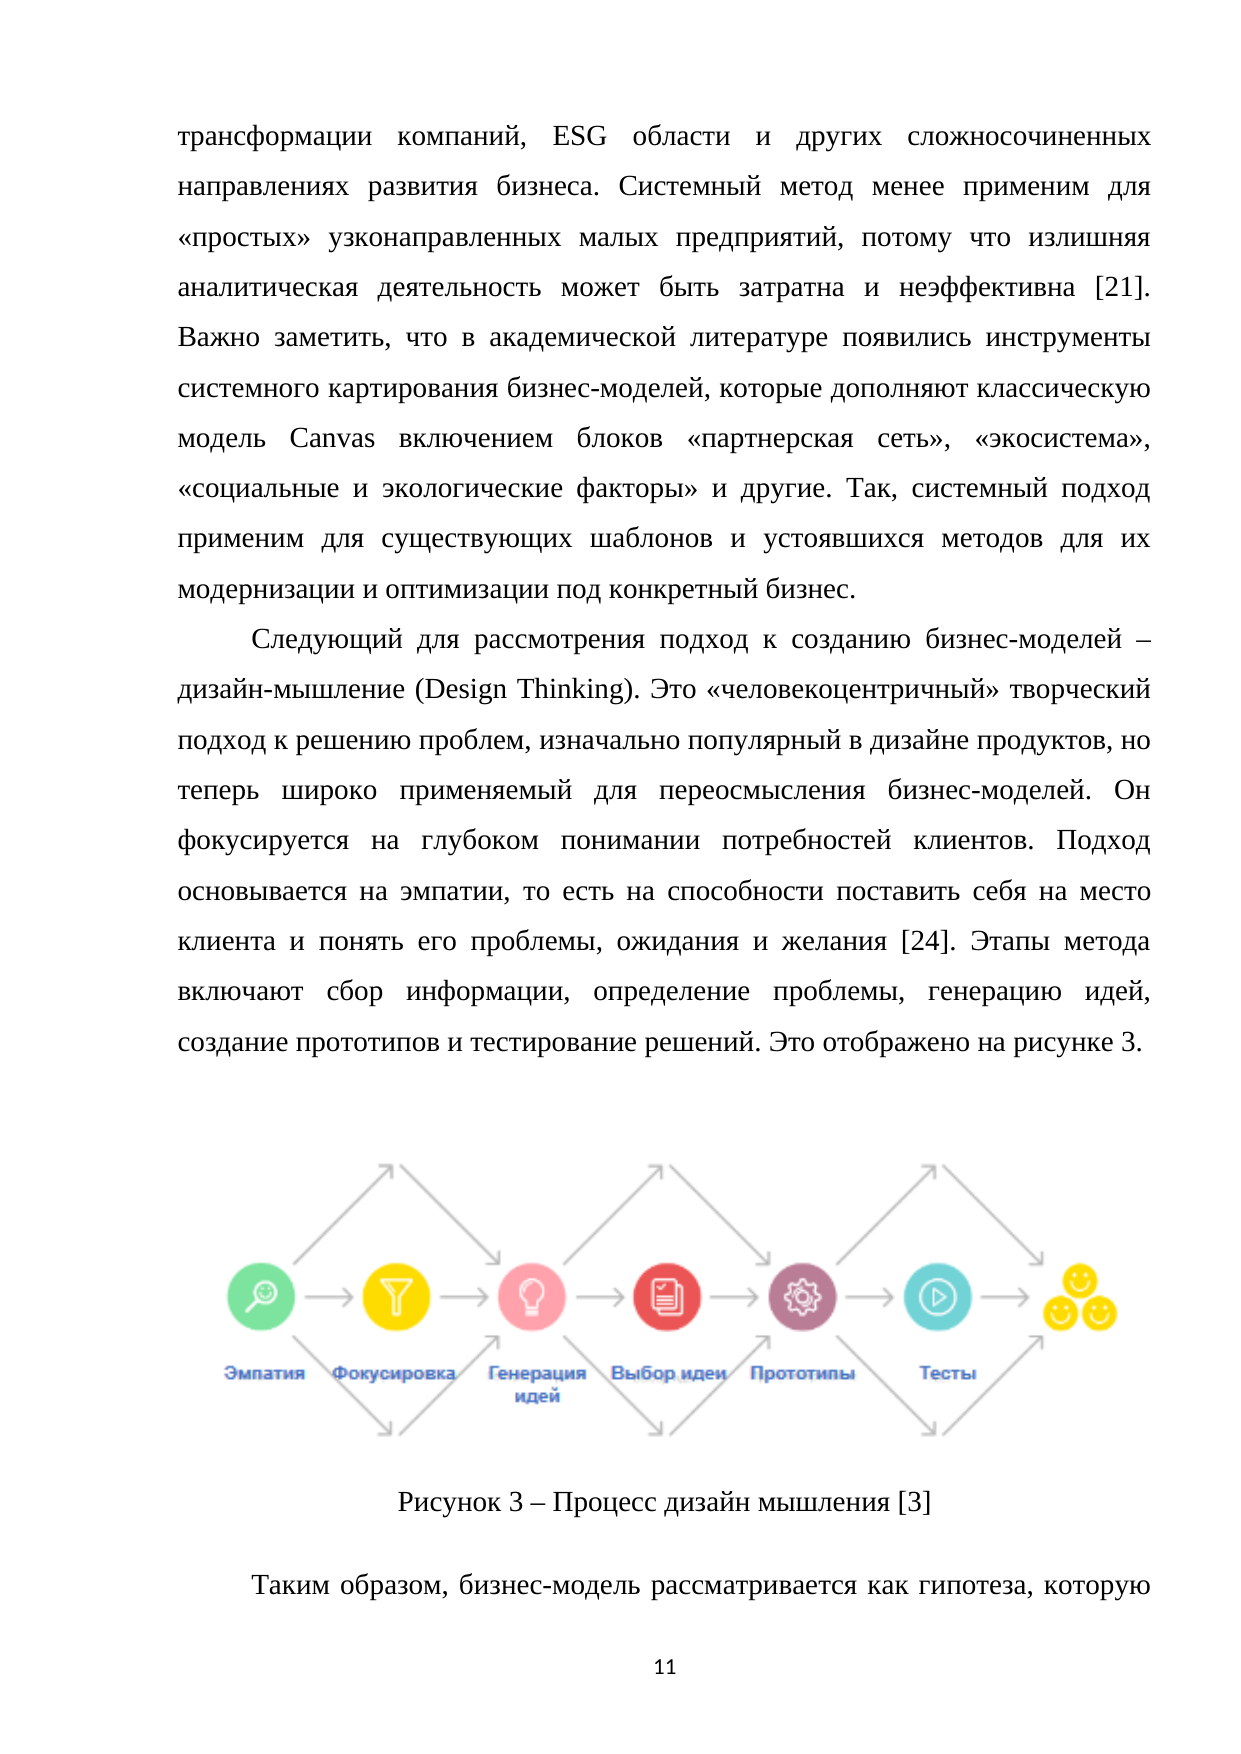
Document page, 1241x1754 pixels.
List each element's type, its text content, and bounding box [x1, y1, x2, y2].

text Следующий для рассмотрения подход к созданию бизнес-моделей – дизайн-мышление (Design Thinking). Это «человекоцентричный» творческий подход к решению проблем, изначально популярный в дизайне продуктов, но теперь широко применяемый для переосмысления бизнес-моделей. Он фокусируется на глубоком понимании потребностей клиентов. Подход основывается на эмпатии, то есть на способности поставить себя на место клиента и понять его проблемы, ожидания и желания [24]. Этапы метода включают сбор информации, определение проблемы, генерацию идей, создание прототипов и тестирование решений. Это отображено на рисунке 3. [177, 621, 1152, 1057]
picture [177, 1124, 1152, 1467]
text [177, 1567, 1152, 1601]
text Рисунок 3 – Процесс дизайн мышления [3] [177, 1484, 1152, 1517]
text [177, 118, 1152, 604]
